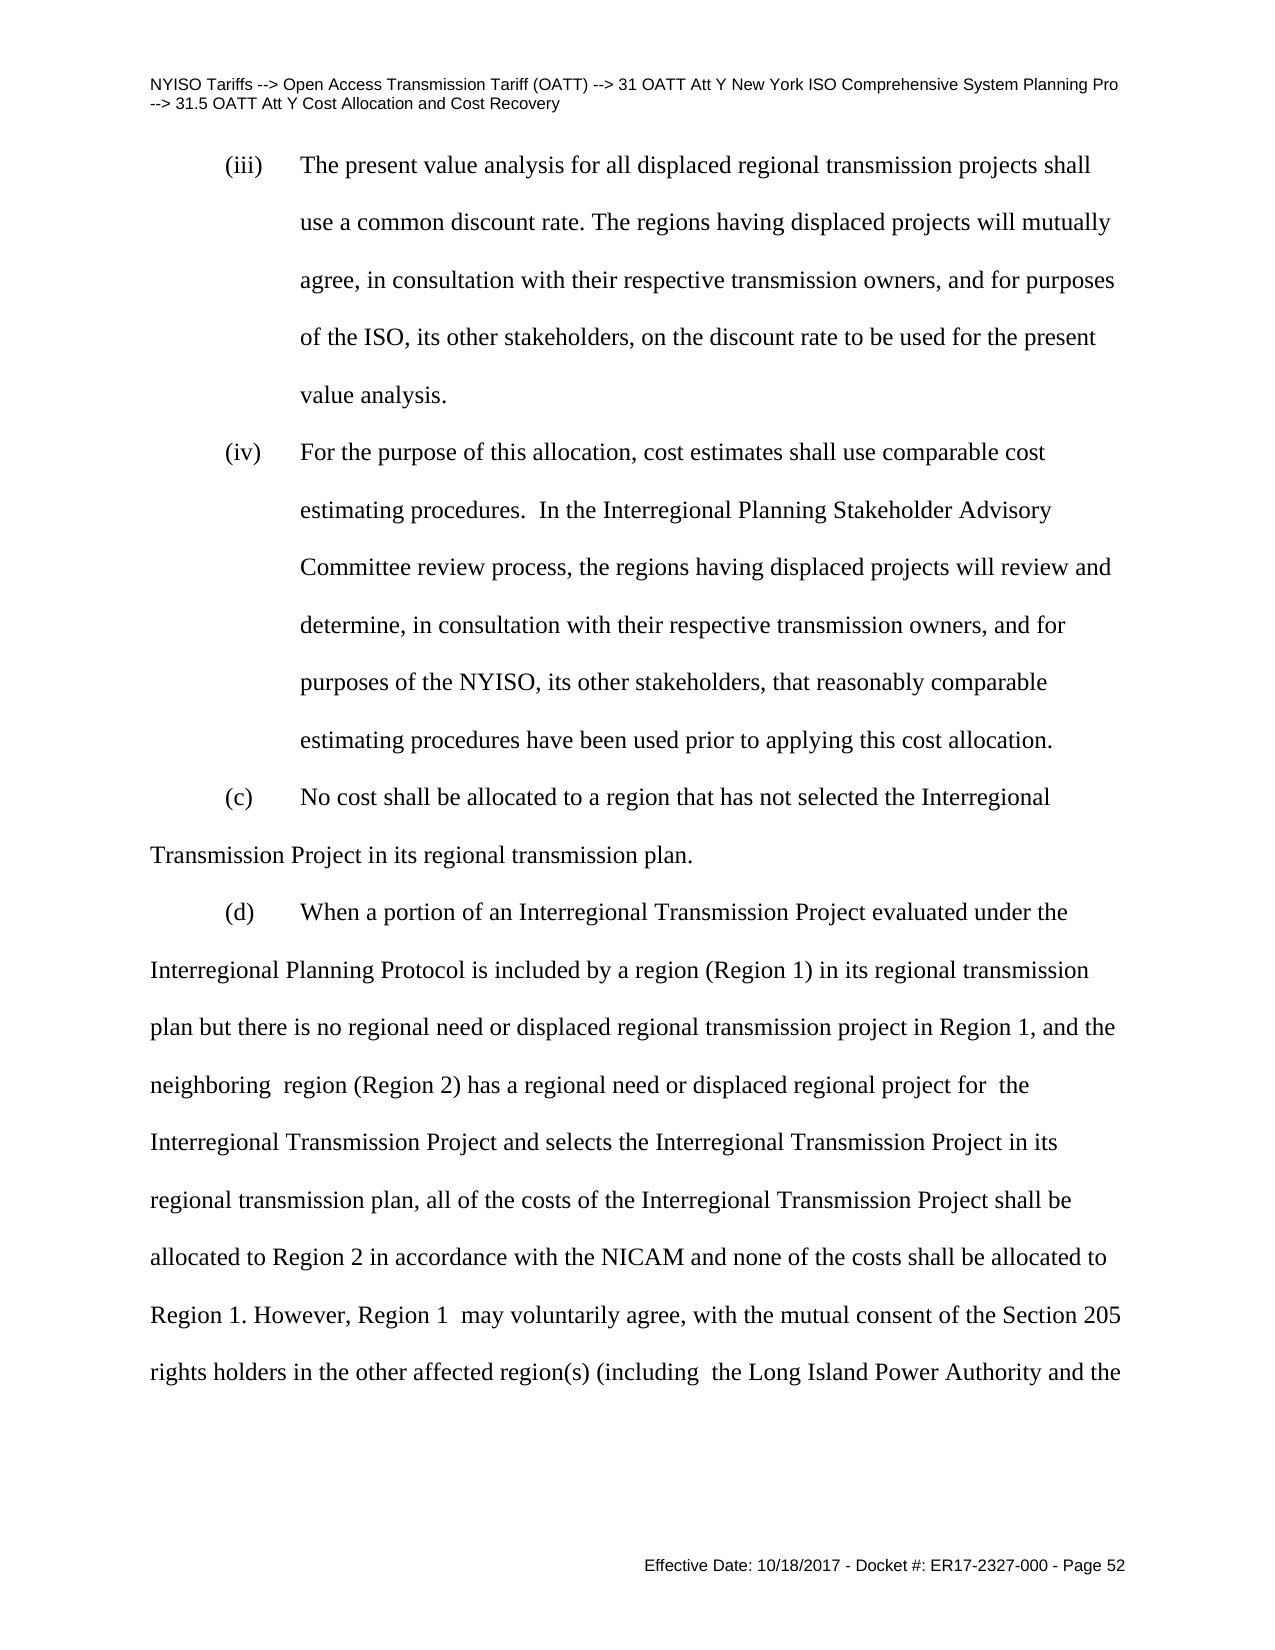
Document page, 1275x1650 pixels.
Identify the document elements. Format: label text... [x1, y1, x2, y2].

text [150, 897, 1125, 1386]
text (iv) For the purpose of this allocation, cost estimates shall use comparable cost estimating procedures. In the Interregional Planning Stakeholder Advisory Committee review process, the regions having displaced projects will review and determine, in consultation with their respective transmission owners, and for purposes of the NYISO, its other stakeholders, that reasonably comparable estimating procedures have been used prior to applying this cost allocation. [225, 437, 1125, 754]
text (iii) The present value analysis for all displaced regional transmission projects shall use a common discount rate. The regions having displaced projects will mutually agree, in consultation with their respective transmission owners, and for purposes of the ISO, its other stakeholders, on the discount rate to be used for the present value analysis. [225, 150, 1125, 409]
text (c) No cost shall be allocated to a region that has not selected the Interregional Transmission Project in its regional transmission plan. [150, 782, 1125, 869]
